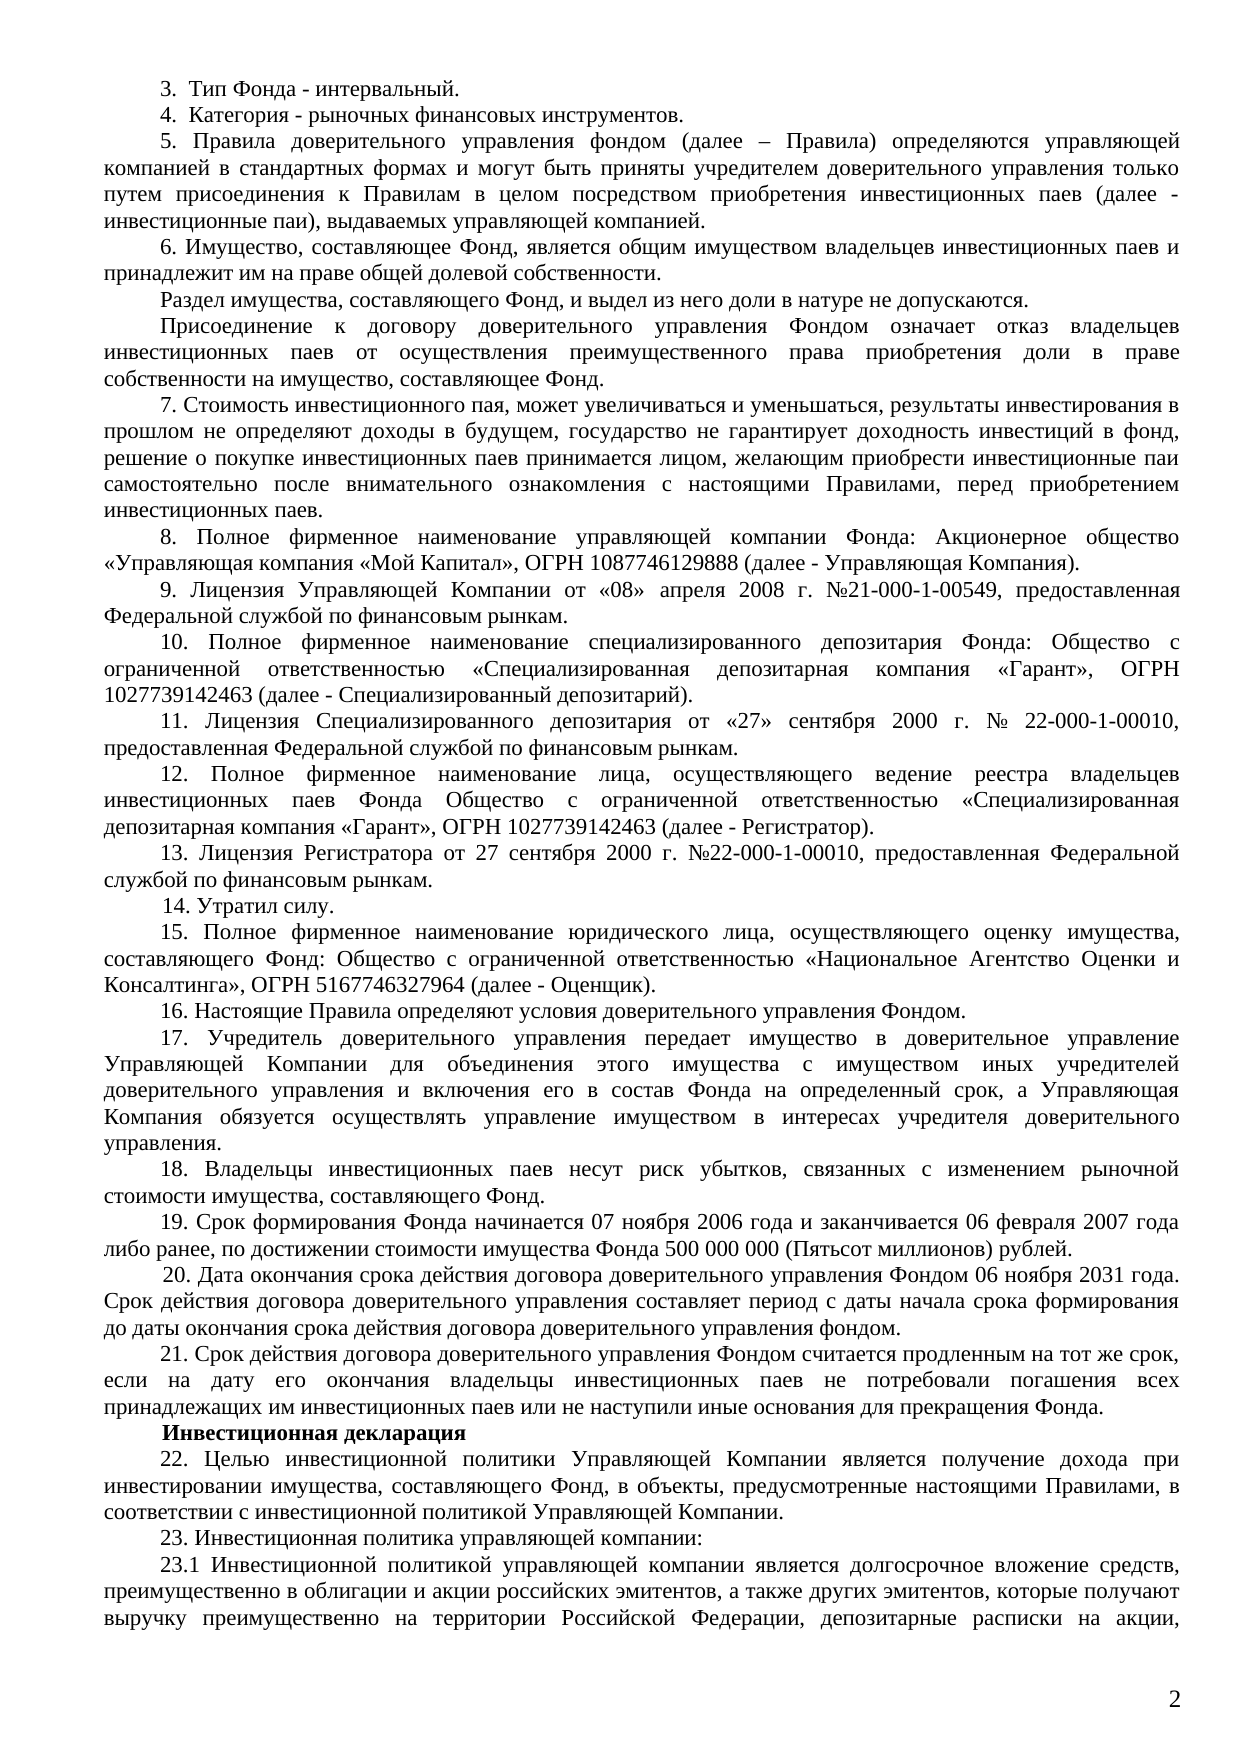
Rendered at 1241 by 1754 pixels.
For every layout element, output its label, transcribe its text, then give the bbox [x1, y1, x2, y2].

text Раздел имущества, составляющего Фонд, и выдел из него доли в натуре не допускаются. [103, 286, 1181, 312]
text 23. Инвестиционная политика управляющей компании: [103, 1524, 1181, 1551]
text 10. Полное фирменное наименование специализированного депозитария Фонда: Общество с ограниченной ответственностью «Специализированная депозитарная компания «Гарант», ОГРН 1027739142463 (далее - Специализированный депозитарий). [103, 628, 1181, 707]
text 20. Дата окончания срока действия договора доверительного управления Фондом 06 ноября 2031 года. Срок действия договора доверительного управления составляет период с даты начала срока формирования до даты окончания срока действия договора доверительного управления фондом. [103, 1261, 1181, 1340]
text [103, 1551, 1181, 1630]
text 17. Учредитель доверительного управления передает имущество в доверительное управление Управляющей Компании для объединения этого имущества с имуществом иных учредителей доверительного управления и включения его в состав Фонда на определенный срок, а Управляющая Компания обязуется осуществлять управление имуществом в интересах учредителя доверительного управления. [103, 1024, 1181, 1156]
text 4. Категория - рыночных финансовых инструментов. [103, 101, 1181, 128]
text 5. Правила доверительного управления фондом (далее – Правила) определяются управляющей компанией в стандартных формах и могут быть приняты учредителем доверительного управления только путем присоединения к Правилам в целом посредством приобретения инвестиционных паев (далее - инвестиционные паи), выдаваемых управляющей компанией. [103, 128, 1181, 233]
text 21. Срок действия договора доверительного управления Фондом считается продленным на тот же срок, если на дату его окончания владельцы инвестиционных паев не потребовали погашения всех принадлежащих им инвестиционных паев или не наступили иные основания для прекращения Фонда. [103, 1340, 1181, 1419]
text 13. Лицензия Регистратора от 27 сентября 2000 г. №22-000-1-00010, предоставленная Федеральной службой по финансовым рынкам. [103, 839, 1181, 892]
text 18. Владельцы инвестиционных паев несут риск убытков, связанных с изменением рыночной стоимости имущества, составляющего Фонд. [103, 1156, 1181, 1208]
text 19. Срок формирования Фонда начинается 07 ноября 2006 года и заканчивается 06 февраля 2007 года либо ранее, по достижении стоимости имущества Фонда 500 000 000 (Пятьсот миллионов) рублей. [103, 1208, 1181, 1261]
text 6. Имущество, составляющее Фонд, является общим имуществом владельцев инвестиционных паев и принадлежит им на праве общей долевой собственности. [103, 233, 1181, 286]
text 7. Стоимость инвестиционного пая, может увеличиваться и уменьшаться, результаты инвестирования в прошлом не определяют доходы в будущем, государство не гарантирует доходность инвестиций в фонд, решение о покупке инвестиционных паев принимается лицом, желающим приобрести инвестиционные паи самостоятельно после внимательного ознакомления с настоящими Правилами, перед приобретением инвестиционных паев. [103, 391, 1181, 523]
text 14. Утратил силу. [103, 892, 1181, 918]
text 16. Настоящие Правила определяют условия доверительного управления Фондом. [103, 997, 1181, 1024]
text Присоединение к договору доверительного управления Фондом означает отказ владельцев инвестиционных паев от осуществления преимущественного права приобретения доли в праве собственности на имущество, составляющее Фонд. [103, 312, 1181, 391]
text 9. Лицензия Управляющей Компании от «08» апреля 2008 г. №21-000-1-00549, предоставленная Федеральной службой по финансовым рынкам. [103, 576, 1181, 628]
text 15. Полное фирменное наименование юридического лица, осуществляющего оценку имущества, составляющего Фонд: Общество с ограниченной ответственностью «Национальное Агентство Оценки и Консалтинга», ОГРН 5167746327964 (далее - Оценщик). [103, 918, 1181, 997]
text 8. Полное фирменное наименование управляющей компании Фонда: Акционерное общество «Управляющая компания «Мой Капитал», ОГРН 1087746129888 (далее - Управляющая Компания). [103, 523, 1181, 576]
text Инвестиционная декларация [103, 1419, 1181, 1445]
text 3. Тип Фонда - интервальный. [103, 75, 1181, 101]
text 12. Полное фирменное наименование лица, осуществляющего ведение реестра владельцев инвестиционных паев Фонда Общество с ограниченной ответственностью «Специализированная депозитарная компания «Гарант», ОГРН 1027739142463 (далее - Регистратор). [103, 760, 1181, 839]
text 22. Целью инвестиционной политики Управляющей Компании является получение дохода при инвестировании имущества, составляющего Фонд, в объекты, предусмотренные настоящими Правилами, в соответствии с инвестиционной политикой Управляющей Компании. [103, 1445, 1181, 1524]
text 11. Лицензия Специализированного депозитария от «27» сентября 2000 г. № 22-000-1-00010, предоставленная Федеральной службой по финансовым рынкам. [103, 707, 1181, 760]
